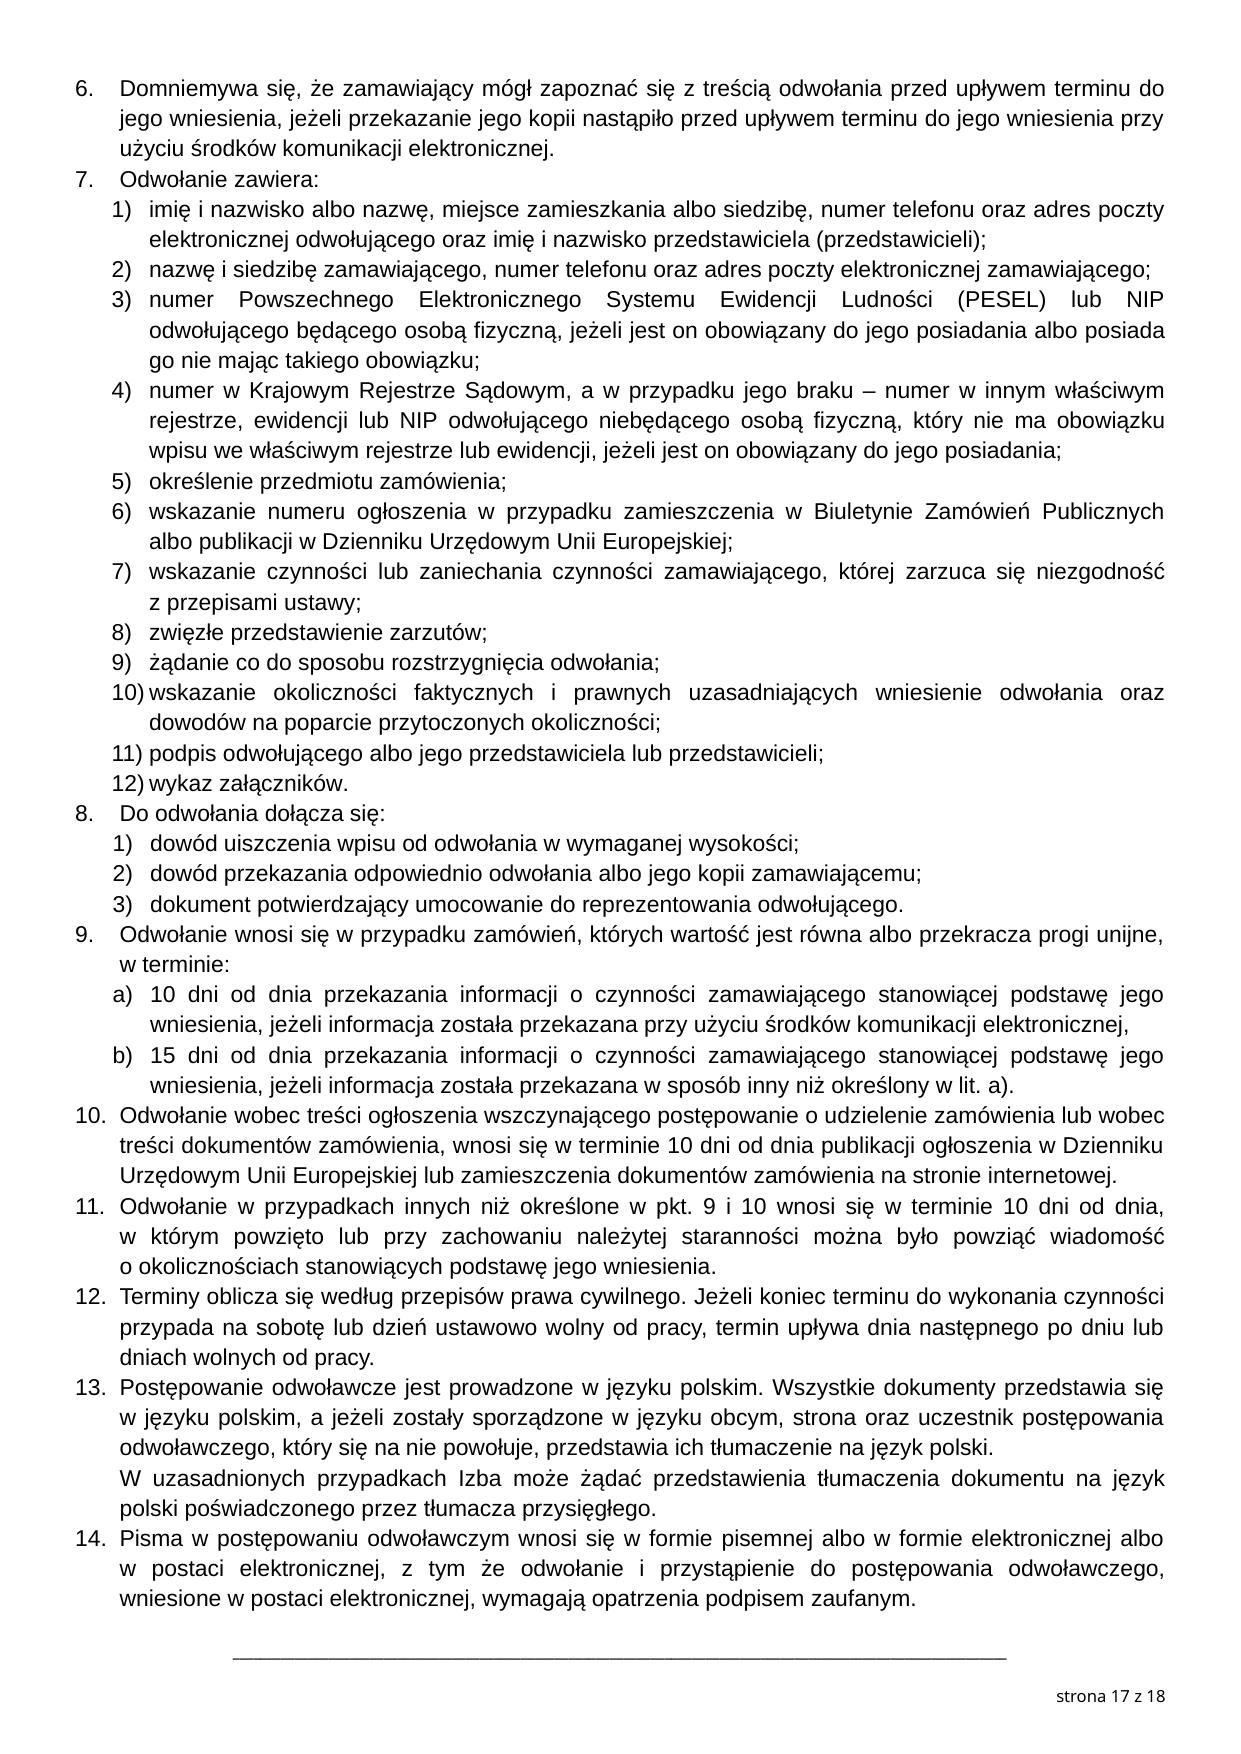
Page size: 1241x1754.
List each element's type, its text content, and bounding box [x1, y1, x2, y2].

list zwięzłe przedstawienie zarzutów; [111, 619, 1165, 645]
list wykaz załączników. [111, 770, 1165, 796]
list Odwołanie w przypadkach innych niż określone w pkt. 9 i 10 wnosi się w terminie 10 dni od dnia, w którym powzięto lub przy zachowaniu należytej staranności można było powziąć wiadomość o okolicznościach stanowiących podstawę jego wniesienia. [75, 1193, 1165, 1279]
list Terminy oblicza się według przepisów prawa cywilnego. Jeżeli koniec terminu do wykonania czynności przypada na sobotę lub dzień ustawowo wolny od pracy, termin upływa dnia następnego po dniu lub dniach wolnych od pracy. [75, 1283, 1165, 1370]
list imię i nazwisko albo nazwę, miejsce zamieszkania albo siedzibę, numer telefonu oraz adres poczty elektronicznej odwołującego oraz imię i nazwisko przedstawiciela (przedstawicieli); [111, 196, 1165, 252]
list Domniemywa się, że zamawiający mógł zapoznać się z treścią odwołania przed upływem terminu do jego wniesienia, jeżeli przekazanie jego kopii nastąpiło przed upływem terminu do jego wniesienia przy użyciu środków komunikacji elektronicznej. [75, 75, 1165, 162]
list dowód uiszczenia wpisu od odwołania w wymaganej wysokości; [112, 830, 1165, 857]
list nazwę i siedzibę zamawiającego, numer telefonu oraz adres poczty elektronicznej zamawiającego; [111, 256, 1165, 283]
list 10 dni od dnia przekazania informacji o czynności zamawiającego stanowiącej podstawę jego wniesienia, jeżeli informacja została przekazana przy użyciu środków komunikacji elektronicznej, [112, 981, 1165, 1038]
list numer w Krajowym Rejestrze Sądowym, a w przypadku jego braku – numer w innym właściwym rejestrze, ewidencji lub NIP odwołującego niebędącego osobą fizyczną, który nie ma obowiązku wpisu we właściwym rejestrze lub ewidencji, jeżeli jest on obowiązany do jego posiadania; [111, 377, 1165, 464]
list numer Powszechnego Elektronicznego Systemu Ewidencji Ludności (PESEL) lub NIP odwołującego będącego osobą fizyczną, jeżeli jest on obowiązany do jego posiadania albo posiada go nie mając takiego obowiązku; [111, 286, 1165, 373]
list Pisma w postępowaniu odwoławczym wnosi się w formie pisemnej albo w formie elektronicznej albo w postaci elektronicznej, z tym że odwołanie i przystąpienie do postępowania odwoławczego, wniesione w postaci elektronicznej, wymagają opatrzenia podpisem zaufanym. [75, 1525, 1165, 1612]
list wskazanie czynności lub zaniechania czynności zamawiającego, której zarzuca się niezgodność z przepisami ustawy; [111, 558, 1165, 615]
list określenie przedmiotu zamówienia; [111, 468, 1165, 494]
list Do odwołania dołącza się: [75, 800, 1165, 826]
list dowód przekazania odpowiednio odwołania albo jego kopii zamawiającemu; [112, 860, 1165, 887]
list Odwołanie zawiera: [75, 166, 1165, 192]
list 15 dni od dnia przekazania informacji o czynności zamawiającego stanowiącej podstawę jego wniesienia, jeżeli informacja została przekazana w sposób inny niż określony w lit. a). [112, 1042, 1165, 1098]
list żądanie co do sposobu rozstrzygnięcia odwołania; [111, 649, 1165, 675]
list podpis odwołującego albo jego przedstawiciela lub przedstawicieli; [111, 739, 1165, 766]
list Odwołanie wobec treści ogłoszenia wszczynającego postępowanie o udzielenie zamówienia lub wobec treści dokumentów zamówienia, wnosi się w terminie 10 dni od dnia publikacji ogłoszenia w Dzienniku Urzędowym Unii Europejskiej lub zamieszczenia dokumentów zamówienia na stronie internetowej. [75, 1102, 1165, 1189]
list Odwołanie wnosi się w przypadku zamówień, których wartość jest równa albo przekracza progi unijne, w terminie: [75, 921, 1165, 977]
list wskazanie numeru ogłoszenia w przypadku zamieszczenia w Biuletynie Zamówień Publicznych albo publikacji w Dzienniku Urzędowym Unii Europejskiej; [111, 498, 1165, 554]
list Postępowanie odwoławcze jest prowadzone w języku polskim. Wszystkie dokumenty przedstawia się w języku polskim, a jeżeli zostały sporządzone w języku obcym, strona oraz uczestnik postępowania odwoławczego, który się na nie powołuje, przedstawia ich tłumaczenie na język polski. W uzasadnionych przypadkach Izba może żądać przedstawienia tłumaczenia dokumentu na język polski poświadczonego przez tłumacza przysięgłego. [75, 1374, 1165, 1521]
list dokument potwierdzający umocowanie do reprezentowania odwołującego. [112, 891, 1165, 917]
list wskazanie okoliczności faktycznych i prawnych uzasadniających wniesienie odwołania oraz dowodów na poparcie przytoczonych okoliczności; [111, 679, 1165, 736]
